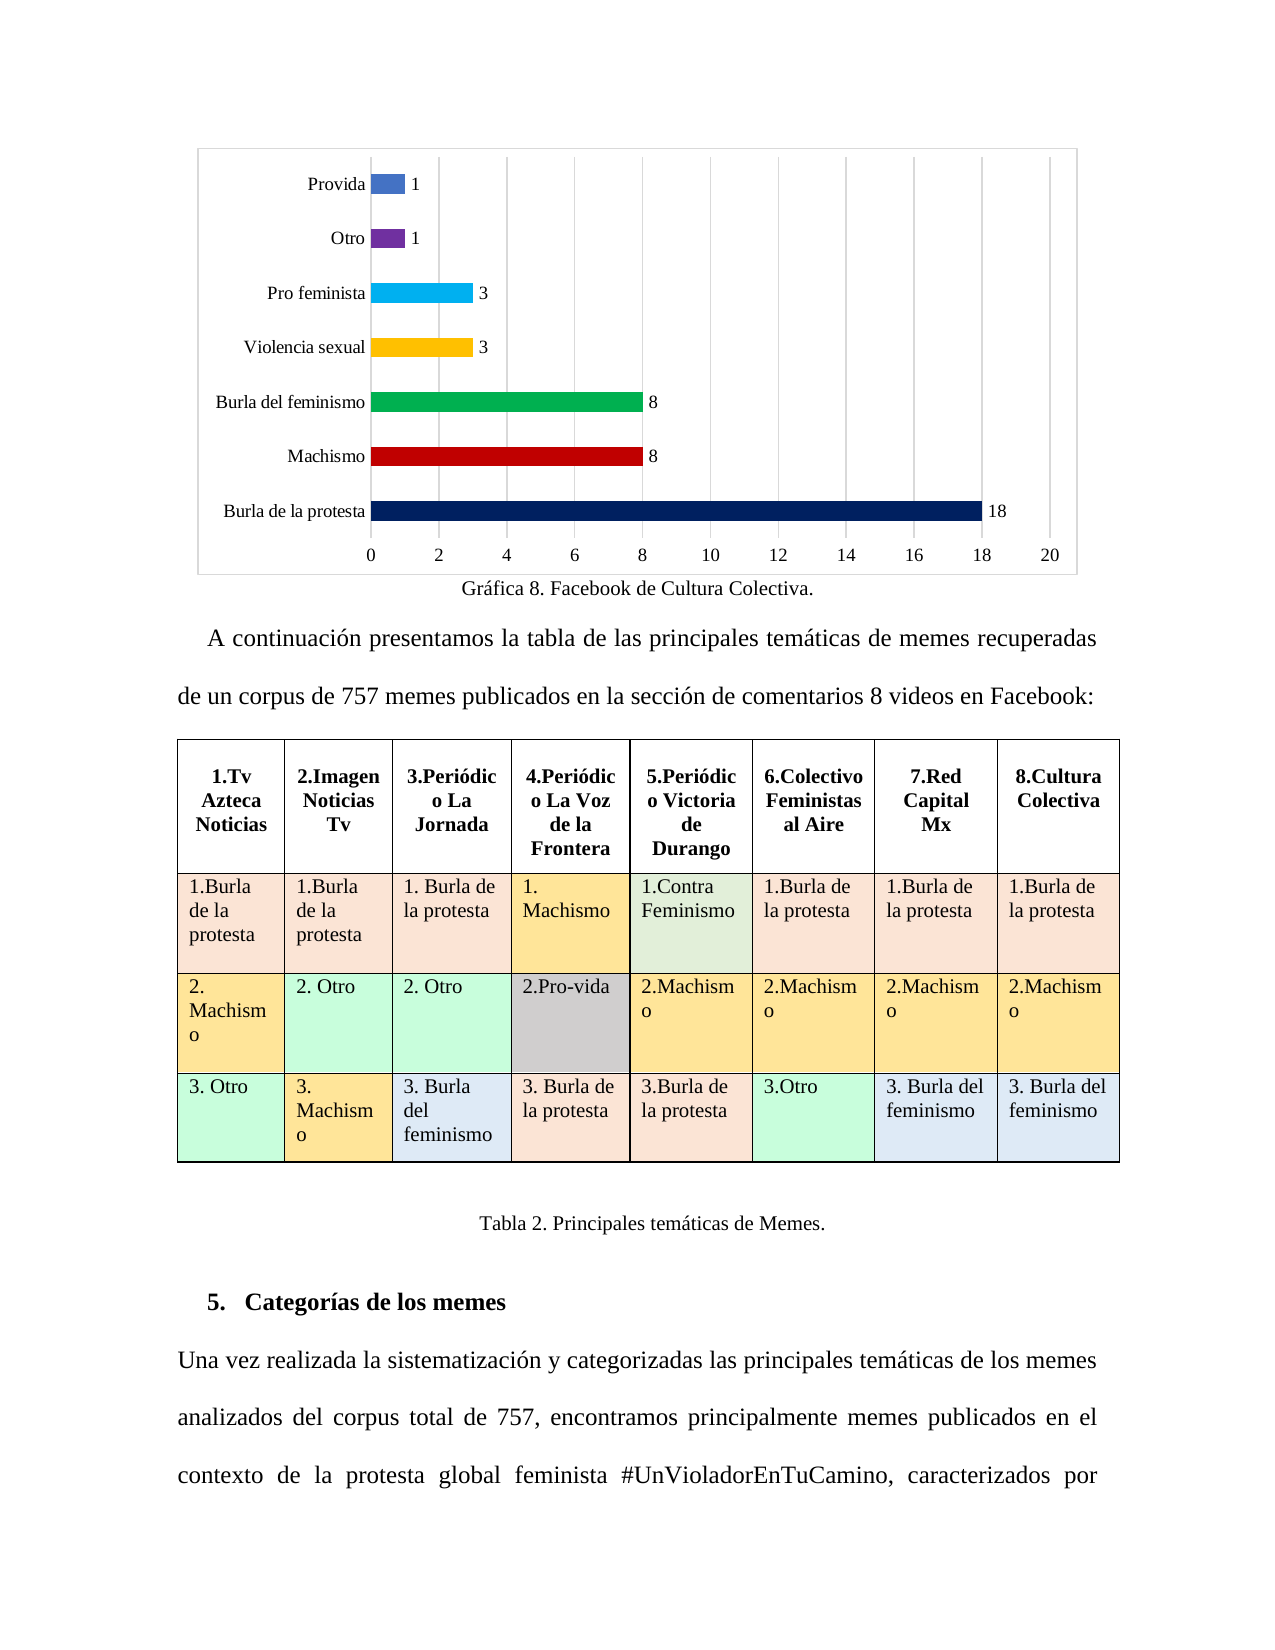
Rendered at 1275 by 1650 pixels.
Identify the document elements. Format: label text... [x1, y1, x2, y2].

table_cell 2.Machismo [753, 974, 874, 1072]
table_cell 3. Burla de la protesta [512, 1074, 629, 1161]
table_cell 1.Burla de la protesta [178, 874, 284, 973]
table_cell 3. Otro [178, 1074, 284, 1161]
text Tabla 2. Principales temáticas de Memes. [177, 1211, 1098, 1235]
table_cell 2. Otro [393, 974, 511, 1072]
table_header 7.Red Capital Mx [875, 740, 997, 873]
table_header 3.Periódico La Jornada [393, 740, 511, 873]
table_cell 3. Machismo [285, 1074, 392, 1161]
table_cell 2.Machismo [631, 974, 752, 1072]
table_cell 1. Machismo [512, 874, 629, 973]
list Categorías de los memes [207, 1287, 1098, 1316]
table_cell 2. Machismo [178, 974, 284, 1072]
table_cell 1.Burla de la protesta [875, 874, 997, 973]
table_cell 2. Otro [285, 974, 392, 1072]
table_header 2.Imagen Noticias Tv [285, 740, 392, 873]
text A continuación presentamos la tabla de las principales temáticas de memes recuperadas de un corpus de 757 memes publicados en la sección de comentarios 8 videos en Facebook: [177, 623, 1098, 710]
table_cell 3.Burla de la protesta [631, 1074, 752, 1161]
table_header 1.Tv Azteca Noticias [178, 740, 284, 873]
table_header 5.Periódico Victoria de Durango [631, 740, 752, 873]
table_cell 3.Otro [753, 1074, 874, 1161]
table_cell 3. Burla del feminismo [875, 1074, 997, 1161]
table_cell 1.Burla de la protesta [998, 874, 1119, 973]
table_cell 2.Pro-vida [512, 974, 629, 1072]
table_cell 1.Burla de la protesta [753, 874, 874, 973]
table_header 6.Colectivo Feministas al Aire [753, 740, 874, 873]
table_cell 2.Machismo [875, 974, 997, 1072]
table_cell 3. Burla del feminismo [393, 1074, 511, 1161]
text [177, 1345, 1098, 1489]
table_header 4.Periódico La Voz de la Frontera [512, 740, 629, 873]
text Gráfica 8. Facebook de Cultura Colectiva. [177, 575, 1098, 599]
table_cell 3. Burla del feminismo [998, 1074, 1119, 1161]
table_cell 1.Contra Feminismo [631, 874, 752, 973]
table_cell 1. Burla de la protesta [393, 874, 511, 973]
table_header 8.Cultura Colectiva [998, 740, 1119, 873]
table_cell 1.Burla de la protesta [285, 874, 392, 973]
table_cell 2.Machismo [998, 974, 1119, 1072]
